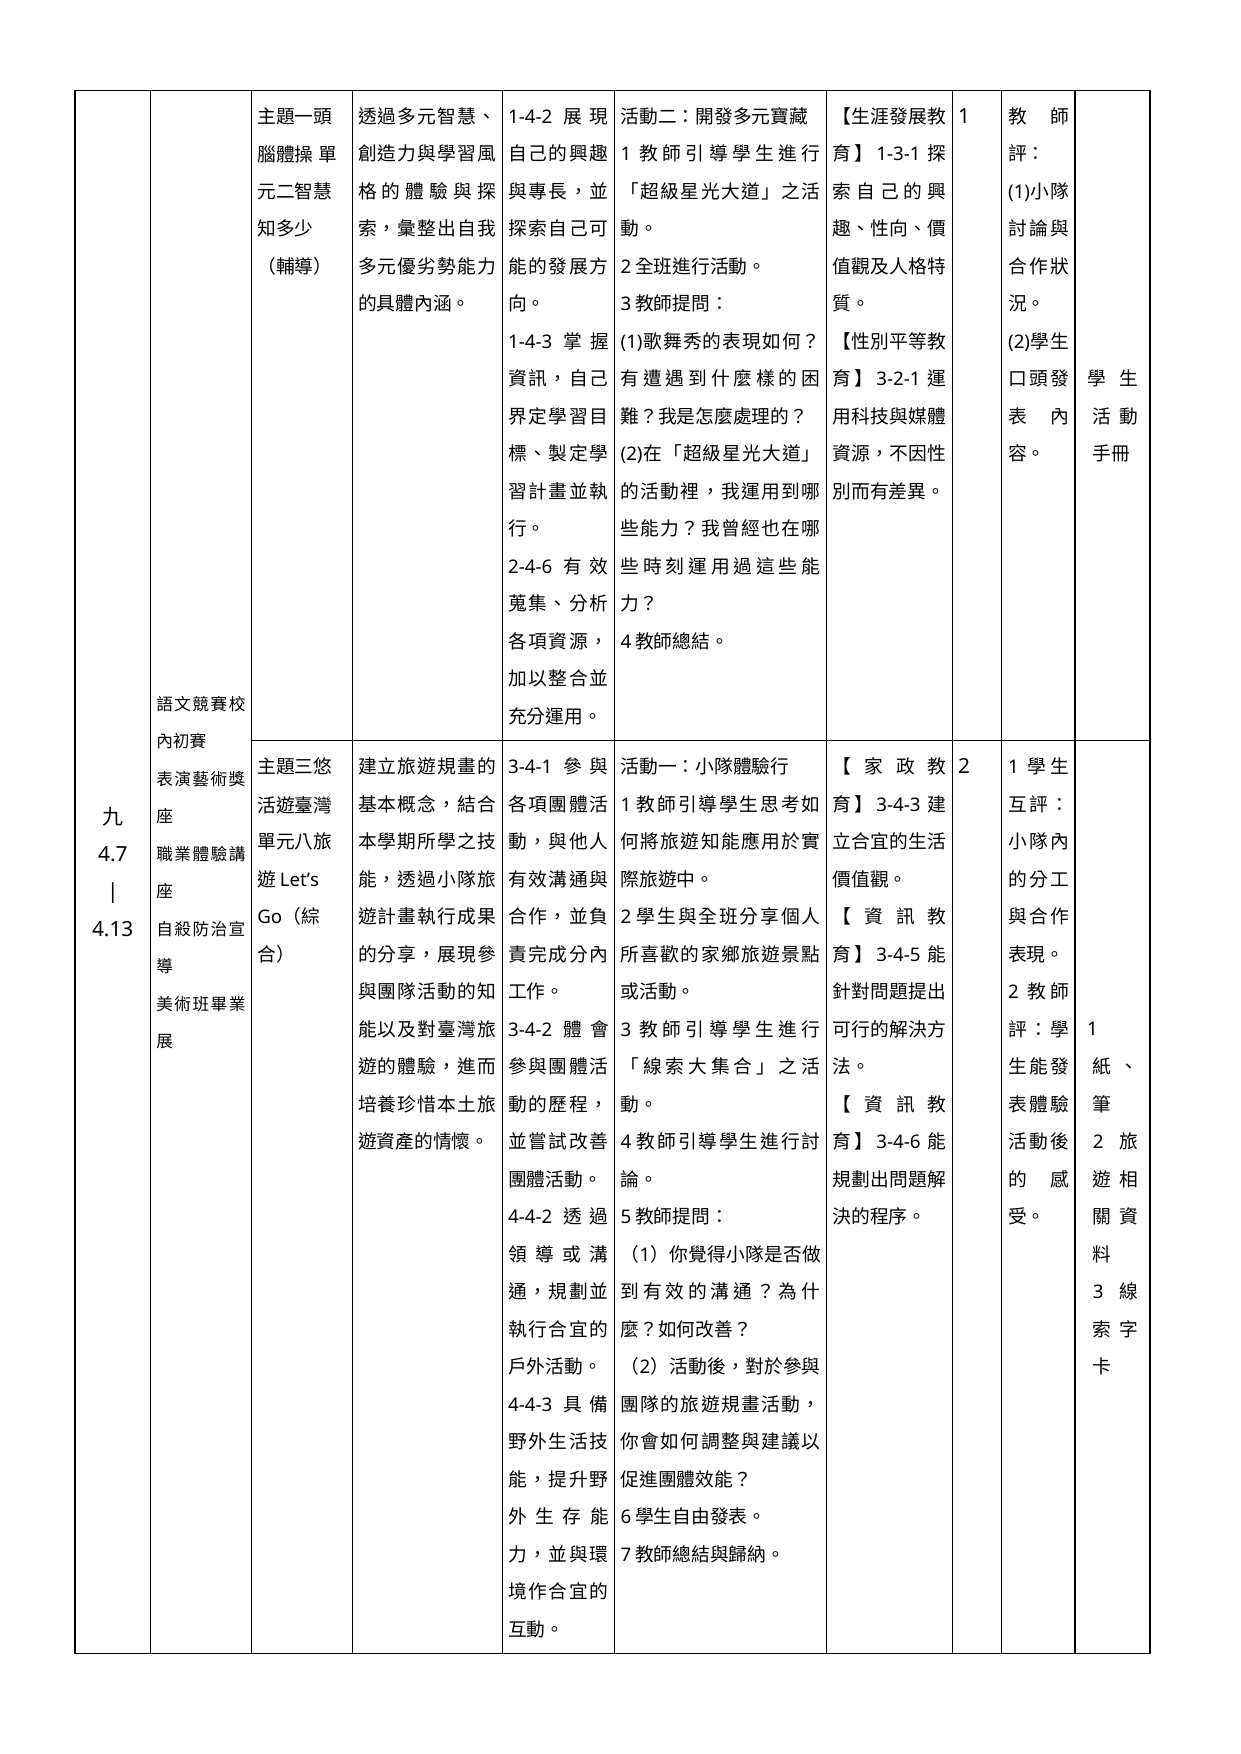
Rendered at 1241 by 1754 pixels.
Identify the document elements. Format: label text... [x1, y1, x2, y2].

table_cell 活動一：小隊體驗行 1教師引導學生思考如何將旅遊知能應用於實際旅遊中。 2學生與全班分享個人所喜歡的家鄉旅遊景點或活動。 3教師引導學生進行「線索大集合」之活動。 4教師引導學生進行討論。 5教師提問： （1）你覺得小隊是否做到有效的溝通？為什麼？如何改善？ （2）活動後，對於參與團隊的旅遊規畫活動，你會如何調整與建議以促進團體效能？ 6學生自由發表。 7教師總結與歸納。 [615, 741, 826, 1653]
table_cell 主題一頭腦體操 單元二智慧知多少（輔導） [252, 91, 352, 740]
table_cell 教師評： (1)小隊討論與合作狀況。 (2)學生口頭發表內容。 [1002, 91, 1074, 740]
table_cell 2 [953, 741, 1001, 1653]
table_cell 1學生互評：小隊內的分工與合作表現。 2教師評：學生能發表體驗活動後的感受。 [1002, 741, 1074, 1653]
table_cell 透過多元智慧、創造力與學習風格的體驗與探索，彙整出自我多元優劣勢能力的具體內涵。 [353, 91, 502, 740]
table_cell 參與各項團體活動，與他人有效溝通與合作，並負責完成分內工作。 3-4-2體會參與團體活動的歷程，並嘗試改善團體活動。 4-4-2透過領導或溝通，規劃並執行合宜的戶外活動。 4-4-3具備野外生活技能，提升野外生存能力，並與環境作合宜的互動。 [503, 741, 614, 1653]
table_cell 主題三悠活遊臺灣 單元八旅遊Let’s Go（綜合） [252, 741, 352, 1653]
table_cell 1紙、筆 2旅遊相關資料 3線索字卡 [1076, 741, 1149, 1653]
table_cell 【家政教育】建立合宜的生活價值觀。 【資訊教育】3-4-5能針對問題提出可行的解決方法。 【資訊教育】3-4-6能規劃出問題解決的程序。 [827, 741, 952, 1653]
table_cell 【生涯發展教育】探索自己的興趣、性向、價值觀及人格特質。 【性別平等教育】3-2-1運用科技與媒體資源，不因性別而有差異。 [827, 91, 952, 740]
table_cell 學生活動手冊 [1076, 91, 1149, 740]
table_cell 語文競賽校內初賽 表演藝術獎座 職業體驗講座 自殺防治宣導 美術班畢業展 [151, 91, 251, 1653]
table_cell 展現自己的興趣與專長，並探索自己可能的發展方向。 1-4-3掌握資訊，自己界定學習目標、製定學習計畫並執行。 2-4-6有效蒐集、分析各項資源，加以整合並充分運用。 [503, 91, 614, 740]
table_cell 九 4.7 | 4.13 [76, 91, 150, 1653]
table_cell 活動二：開發多元寶藏 1教師引導學生進行「超級星光大道」之活動。 2全班進行活動。 3教師提問： (1)歌舞秀的表現如何？有遭遇到什麼樣的困難？我是怎麼處理的？ (2)在「超級星光大道」的活動裡，我運用到哪些能力？我曾經也在哪些時刻運用過這些能力？ 4教師總結。 [615, 91, 826, 740]
table_cell 建立旅遊規畫的基本概念，結合本學期所學之技能，透過小隊旅遊計畫執行成果的分享，展現參與團隊活動的知能以及對臺灣旅遊的體驗，進而培養珍惜本土旅遊資產的情懷。 [353, 741, 502, 1653]
table_cell 1 [953, 91, 1001, 740]
